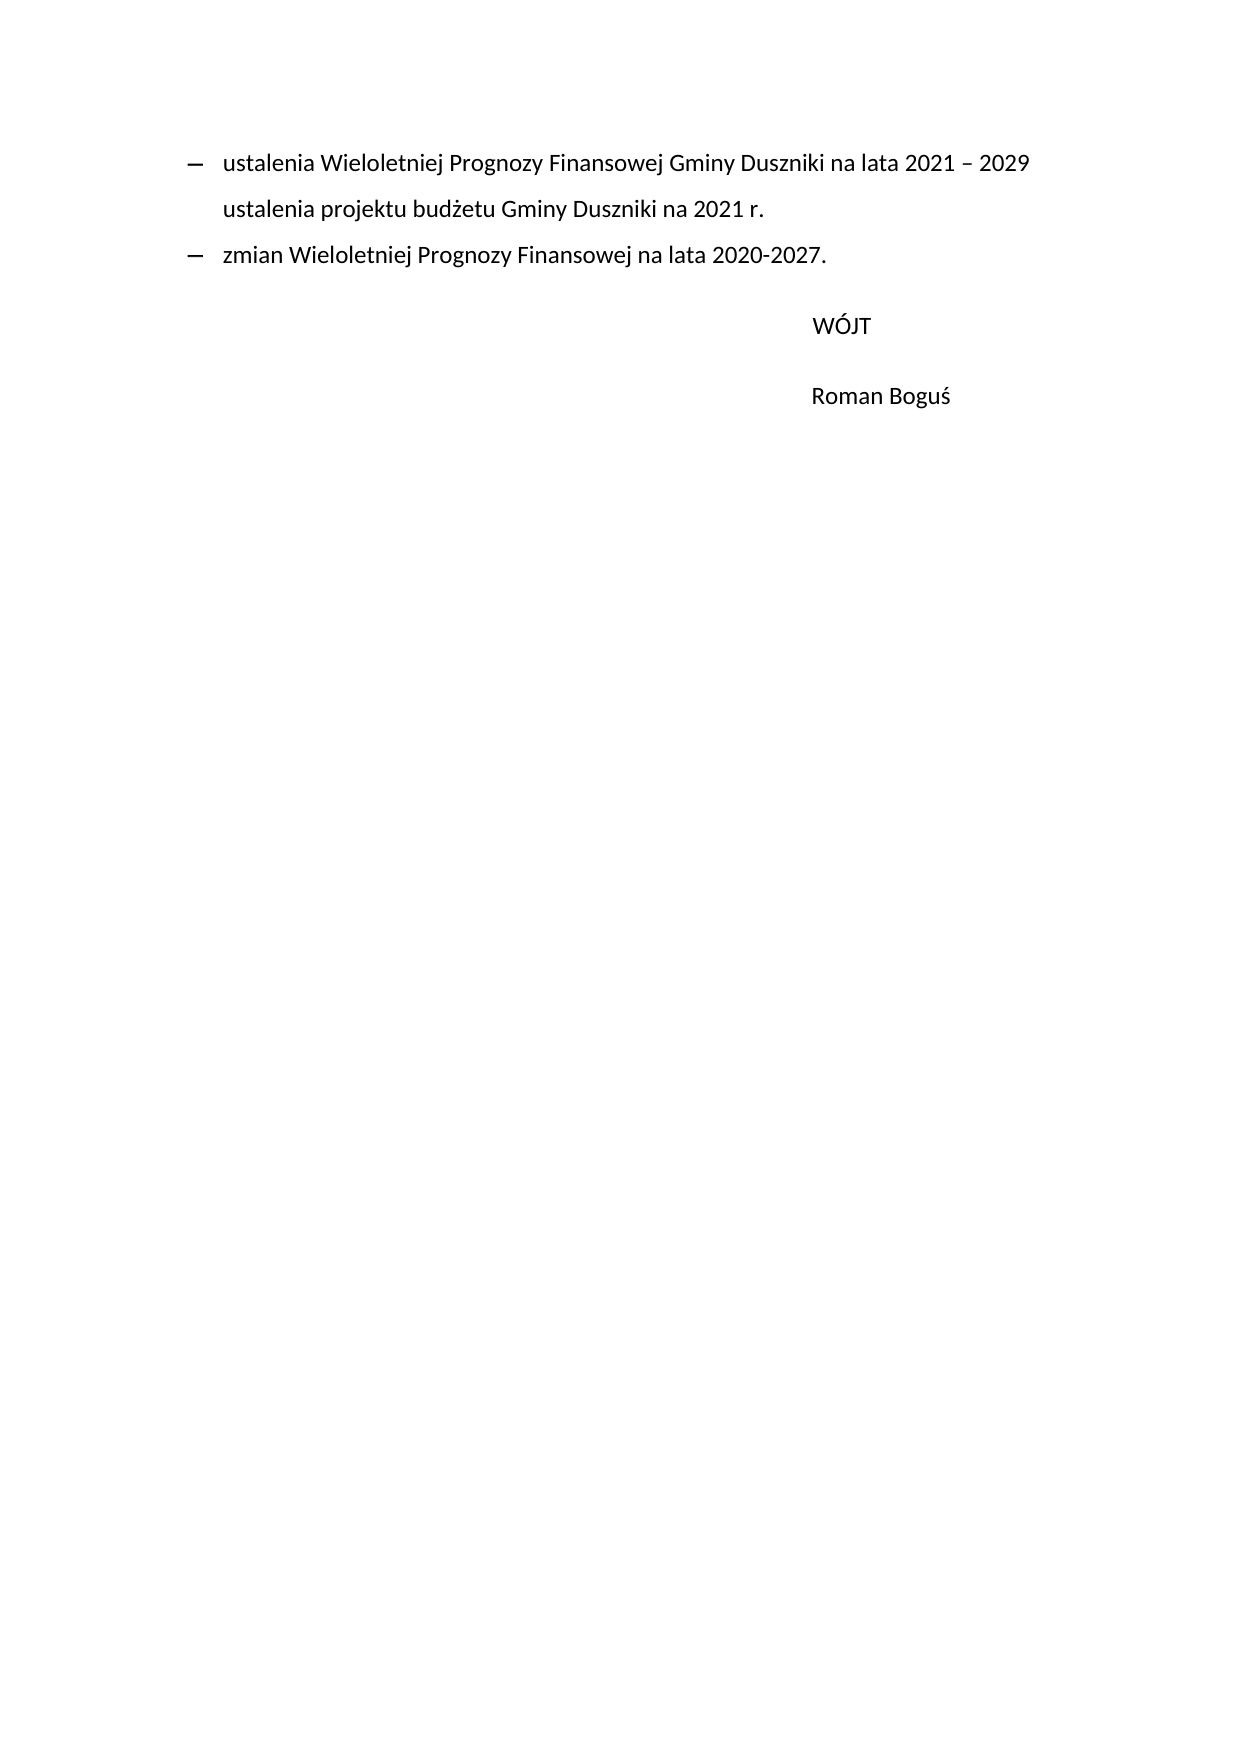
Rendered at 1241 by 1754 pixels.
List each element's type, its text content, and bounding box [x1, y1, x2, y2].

text WÓJT [738, 310, 1093, 340]
list zmian Wieloletniej Prognozy Finansowej na lata 2020-2027. [185, 239, 1093, 269]
text Roman Boguś [738, 381, 1093, 411]
list ustalenia Wieloletniej Prognozy Finansowej Gminy Duszniki na lata 2021 – 2029 ustalenia projektu budżetu Gminy Duszniki na 2021 r. [185, 148, 1093, 224]
